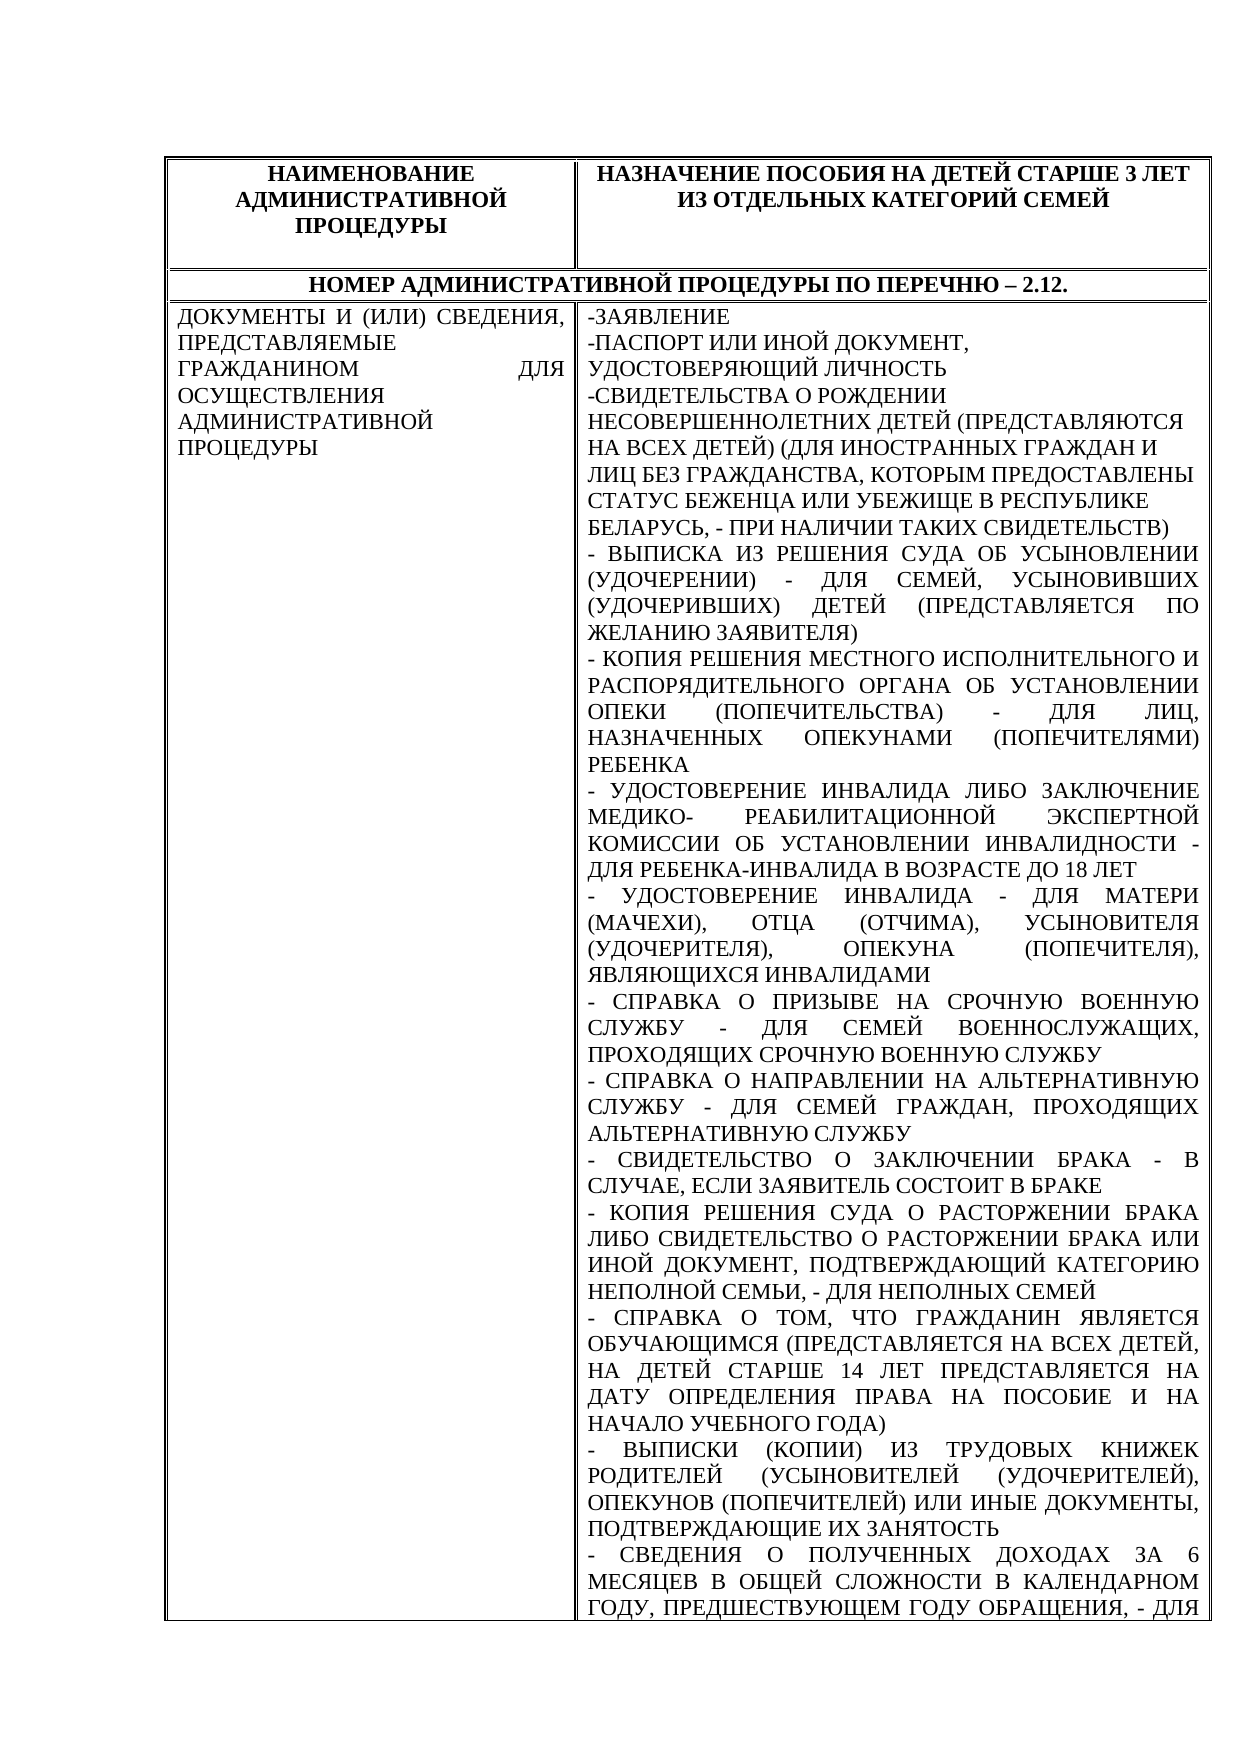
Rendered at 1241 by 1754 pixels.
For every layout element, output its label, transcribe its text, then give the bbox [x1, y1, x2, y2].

table_cell НОМЕР АДМИНИСТРАТИВНОЙ ПРОЦЕДУРЫ ПО ПЕРЕЧНЮ – 2.12. [168, 268, 1209, 299]
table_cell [578, 300, 1209, 1620]
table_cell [168, 300, 575, 1620]
table_header НАИМЕНОВАНИЕ АДМИНИСТРАТИВНОЙ ПРОЦЕДУРЫ [168, 160, 576, 268]
table_header НАЗНАЧЕНИЕ ПОСОБИЯ НА ДЕТЕЙ СТАРШЕ 3 ЛЕТ ИЗ ОТДЕЛЬНЫХ КАТЕГОРИЙ СЕМЕЙ [576, 160, 1209, 268]
